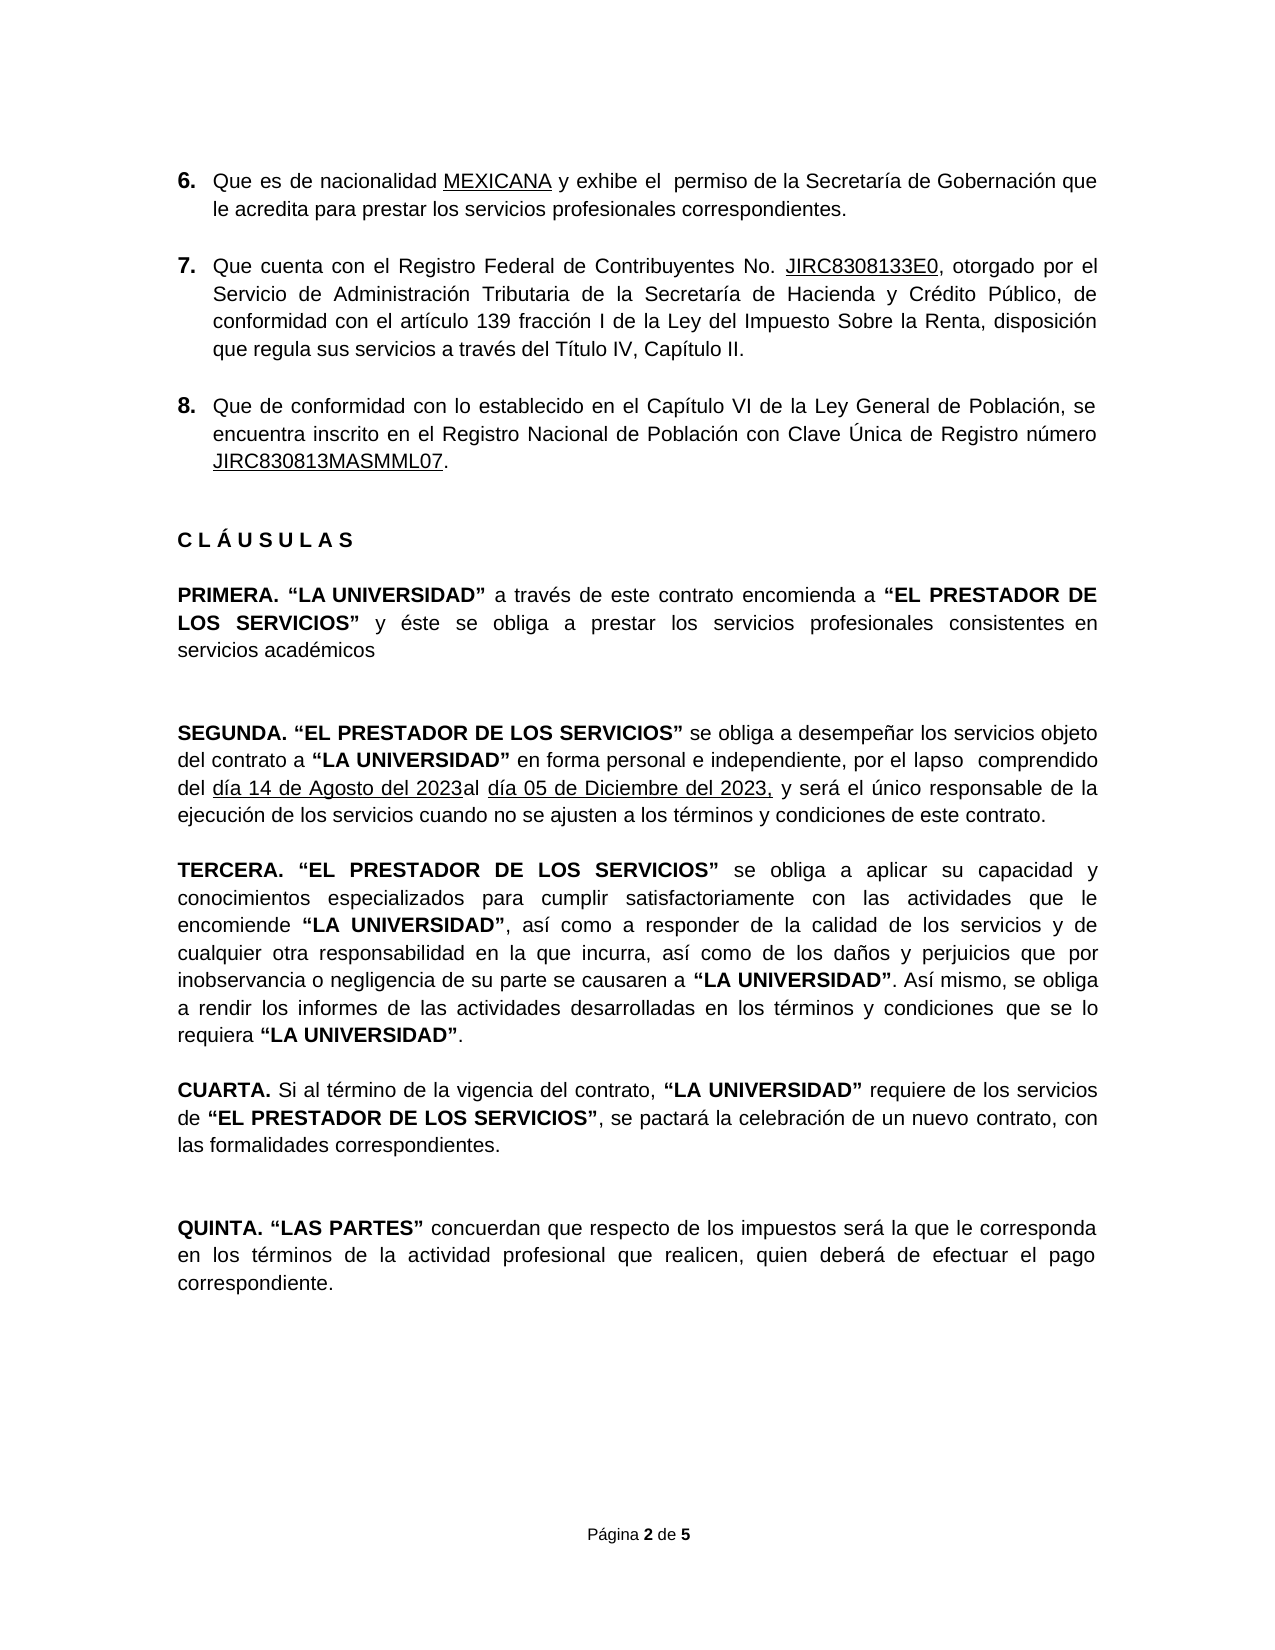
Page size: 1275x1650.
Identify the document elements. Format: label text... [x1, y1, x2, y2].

text PRIMERA. “LA UNIVERSIDAD” a través de este contrato encomienda a “EL PRESTADOR DE LOS SERVICIOS” y éste se obliga a prestar los servicios profesionales consistentes en servicios académicos [177, 583, 1098, 662]
list Que de conformidad con lo establecido en el Capítulo VI de la Ley General de Población, se encuentra inscrito en el Registro Nacional de Población con Clave Única de Registro número JIRC830813MASMML07. [177, 392, 1098, 473]
list Que cuenta con el Registro Federal de Contribuyentes No. JIRC8308133E0, otorgado por el Servicio de Administración Tributaria de la Secretaría de Hacienda y Crédito Público, de conformidad con el artículo 139 fracción I de la Ley del Impuesto Sobre la Renta, disposición que regula sus servicios a través del Título IV, Capítulo II. [177, 252, 1098, 361]
text CUARTA. Si al término de la vigencia del contrato, “LA UNIVERSIDAD” requiere de los servicios de “EL PRESTADOR DE LOS SERVICIOS”, se pactará la celebración de un nuevo contrato, con las formalidades correspondientes. [177, 1078, 1098, 1157]
text QUINTA. “LAS PARTES” concuerdan que respecto de los impuestos será la que le corresponda en los términos de la actividad profesional que realicen, quien deberá de efectuar el pago correspondiente. [177, 1216, 1098, 1295]
subtitle C L Á U S U L A S [177, 528, 1098, 552]
list Que es de nacionalidad MEXICANA y exhibe el permiso de la Secretaría de Gobernación que le acredita para prestar los servicios profesionales correspondientes. [177, 167, 1098, 221]
text TERCERA. “EL PRESTADOR DE LOS SERVICIOS” se obliga a aplicar su capacidad y conocimientos especializados para cumplir satisfactoriamente con las actividades que le encomiende “LA UNIVERSIDAD”, así como a responder de la calidad de los servicios y de cualquier otra responsabilidad en la que incurra, así como de los daños y perjuicios que por inobservancia o negligencia de su parte se causaren a “LA UNIVERSIDAD”. Así mismo, se obliga a rendir los informes de las actividades desarrolladas en los términos y condiciones que se lo requiera “LA UNIVERSIDAD”. [177, 858, 1098, 1047]
text SEGUNDA. “EL PRESTADOR DE LOS SERVICIOS” se obliga a desempeñar los servicios objeto del contrato a “LA UNIVERSIDAD” en forma personal e independiente, por el lapso comprendido del día 14 de Agosto del 2023 al día 05 de Diciembre del 2023, y será el único responsable de la ejecución de los servicios cuando no se ajusten a los términos y condiciones de este contrato. [177, 721, 1098, 827]
